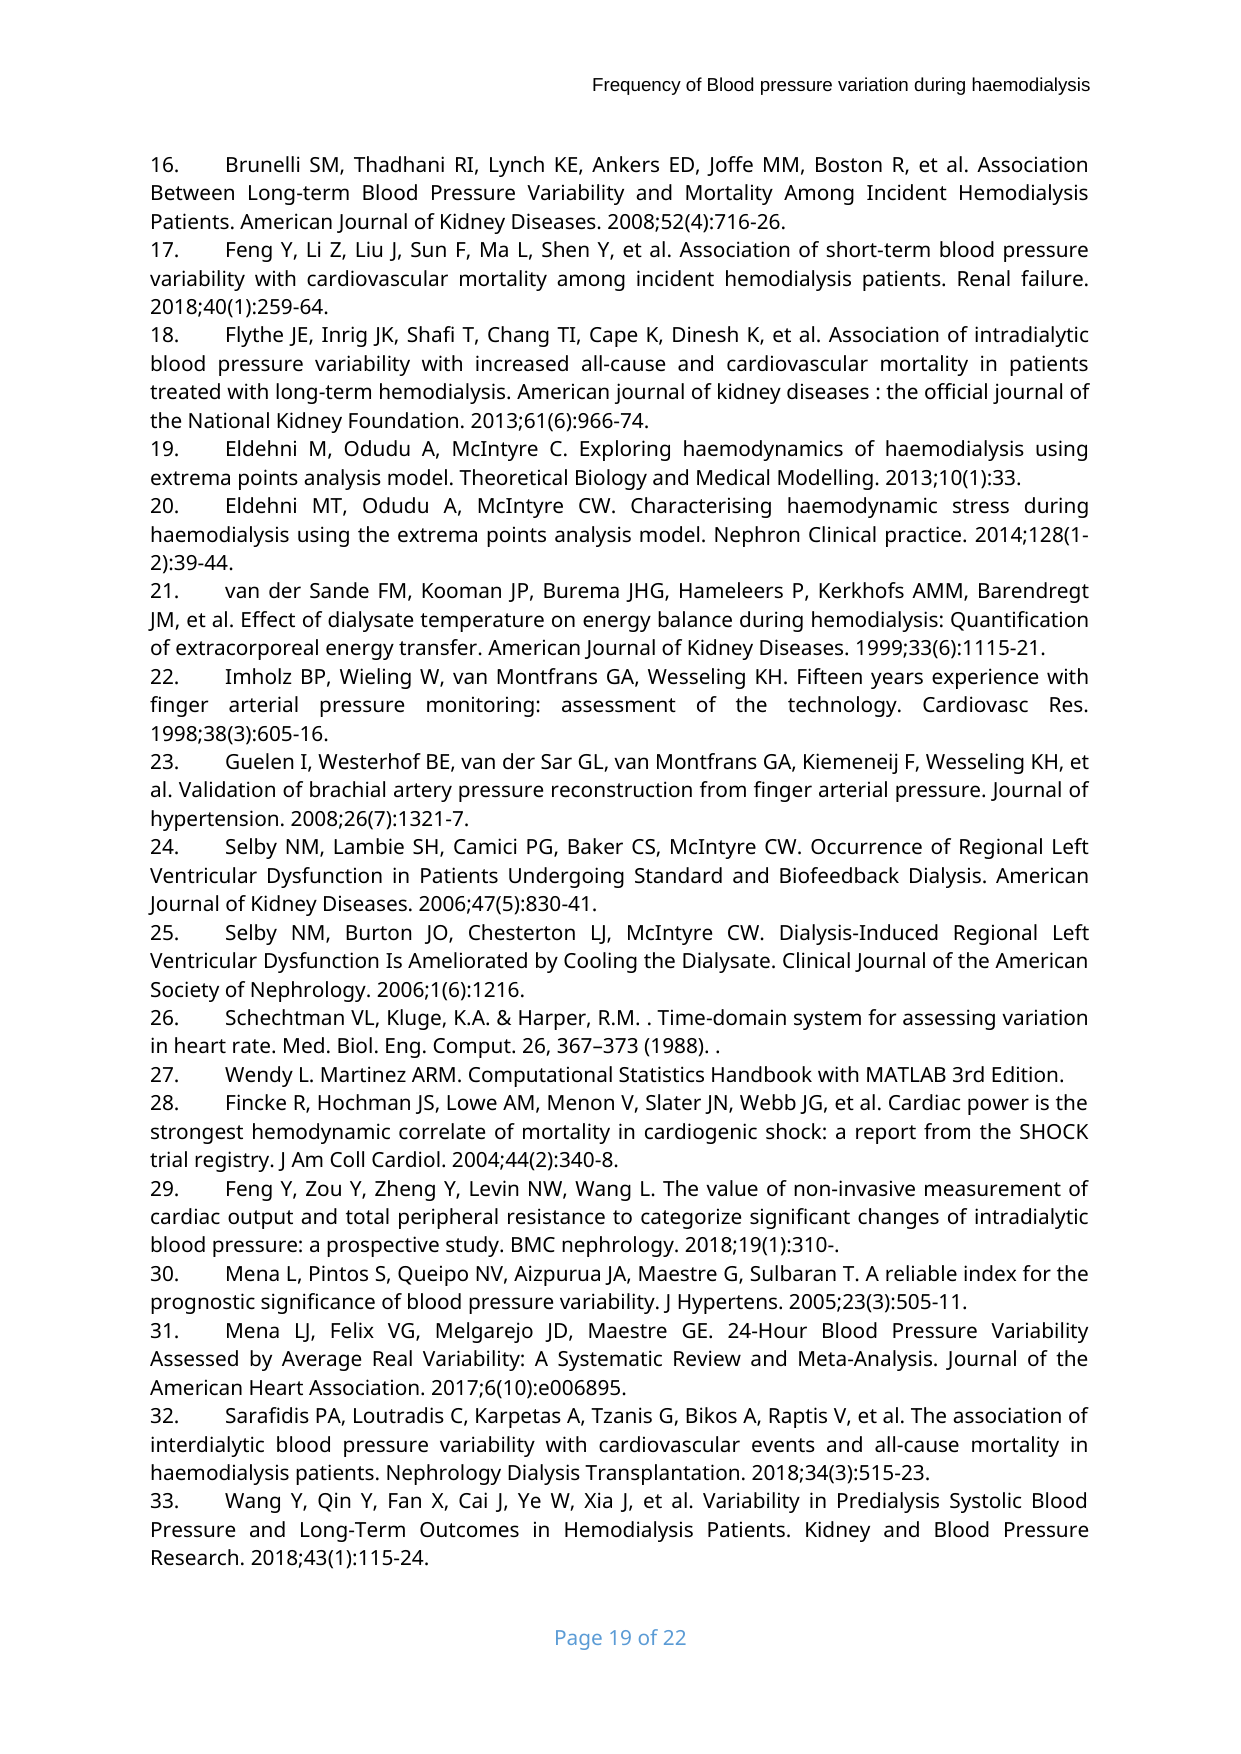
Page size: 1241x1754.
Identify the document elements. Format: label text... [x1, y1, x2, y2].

text 33. Wang Y, Qin Y, Fan X, Cai J, Ye W, Xia J, et al. Variability in Predialysis Systolic Blood Pressure and Long-Term Outcomes in Hemodialysis Patients. Kidney and Blood Pressure Research. 2018;43(1):115-24. [150, 1487, 1090, 1572]
text 27. Wendy L. Martinez ARM. Computational Statistics Handbook with MATLAB 3rd Edition. [150, 1060, 1090, 1088]
text 23. Guelen I, Westerhof BE, van der Sar GL, van Montfrans GA, Kiemeneij F, Wesseling KH, et al. Validation of brachial artery pressure reconstruction from finger arterial pressure. Journal of hypertension. 2008;26(7):1321-7. [150, 747, 1090, 832]
text 30. Mena L, Pintos S, Queipo NV, Aizpurua JA, Maestre G, Sulbaran T. A reliable index for the prognostic significance of blood pressure variability. J Hypertens. 2005;23(3):505-11. [150, 1259, 1090, 1316]
text 24. Selby NM, Lambie SH, Camici PG, Baker CS, McIntyre CW. Occurrence of Regional Left Ventricular Dysfunction in Patients Undergoing Standard and Biofeedback Dialysis. American Journal of Kidney Diseases. 2006;47(5):830-41. [150, 832, 1090, 918]
text 22. Imholz BP, Wieling W, van Montfrans GA, Wesseling KH. Fifteen years experience with finger arterial pressure monitoring: assessment of the technology. Cardiovasc Res. 1998;38(3):605-16. [150, 662, 1090, 747]
text 29. Feng Y, Zou Y, Zheng Y, Levin NW, Wang L. The value of non-invasive measurement of cardiac output and total peripheral resistance to categorize significant changes of intradialytic blood pressure: a prospective study. BMC nephrology. 2018;19(1):310-. [150, 1174, 1090, 1259]
text 32. Sarafidis PA, Loutradis C, Karpetas A, Tzanis G, Bikos A, Raptis V, et al. The association of interdialytic blood pressure variability with cardiovascular events and all-cause mortality in haemodialysis patients. Nephrology Dialysis Transplantation. 2018;34(3):515-23. [150, 1401, 1090, 1487]
text 25. Selby NM, Burton JO, Chesterton LJ, McIntyre CW. Dialysis-Induced Regional Left Ventricular Dysfunction Is Ameliorated by Cooling the Dialysate. Clinical Journal of the American Society of Nephrology. 2006;1(6):1216. [150, 918, 1090, 1003]
text 26. Schechtman VL, Kluge, K.A. & Harper, R.M. . Time-domain system for assessing variation in heart rate. Med. Biol. Eng. Comput. 26, 367–373 (1988). . [150, 1003, 1090, 1060]
text 31. Mena LJ, Felix VG, Melgarejo JD, Maestre GE. 24-Hour Blood Pressure Variability Assessed by Average Real Variability: A Systematic Review and Meta-Analysis. Journal of the American Heart Association. 2017;6(10):e006895. [150, 1316, 1090, 1401]
text 21. van der Sande FM, Kooman JP, Burema JHG, Hameleers P, Kerkhofs AMM, Barendregt JM, et al. Effect of dialysate temperature on energy balance during hemodialysis: Quantification of extracorporeal energy transfer. American Journal of Kidney Diseases. 1999;33(6):1115-21. [150, 577, 1090, 662]
text 16. Brunelli SM, Thadhani RI, Lynch KE, Ankers ED, Joffe MM, Boston R, et al. Association Between Long-term Blood Pressure Variability and Mortality Among Incident Hemodialysis Patients. American Journal of Kidney Diseases. 2008;52(4):716-26. [150, 150, 1090, 235]
text 28. Fincke R, Hochman JS, Lowe AM, Menon V, Slater JN, Webb JG, et al. Cardiac power is the strongest hemodynamic correlate of mortality in cardiogenic shock: a report from the SHOCK trial registry. J Am Coll Cardiol. 2004;44(2):340-8. [150, 1088, 1090, 1174]
text 20. Eldehni MT, Odudu A, McIntyre CW. Characterising haemodynamic stress during haemodialysis using the extrema points analysis model. Nephron Clinical practice. 2014;128(1-2):39-44. [150, 491, 1090, 577]
text 18. Flythe JE, Inrig JK, Shafi T, Chang TI, Cape K, Dinesh K, et al. Association of intradialytic blood pressure variability with increased all-cause and cardiovascular mortality in patients treated with long-term hemodialysis. American journal of kidney diseases : the official journal of the National Kidney Foundation. 2013;61(6):966-74. [150, 321, 1090, 434]
text 19. Eldehni M, Odudu A, McIntyre C. Exploring haemodynamics of haemodialysis using extrema points analysis model. Theoretical Biology and Medical Modelling. 2013;10(1):33. [150, 434, 1090, 491]
text 17. Feng Y, Li Z, Liu J, Sun F, Ma L, Shen Y, et al. Association of short-term blood pressure variability with cardiovascular mortality among incident hemodialysis patients. Renal failure. 2018;40(1):259-64. [150, 235, 1090, 321]
